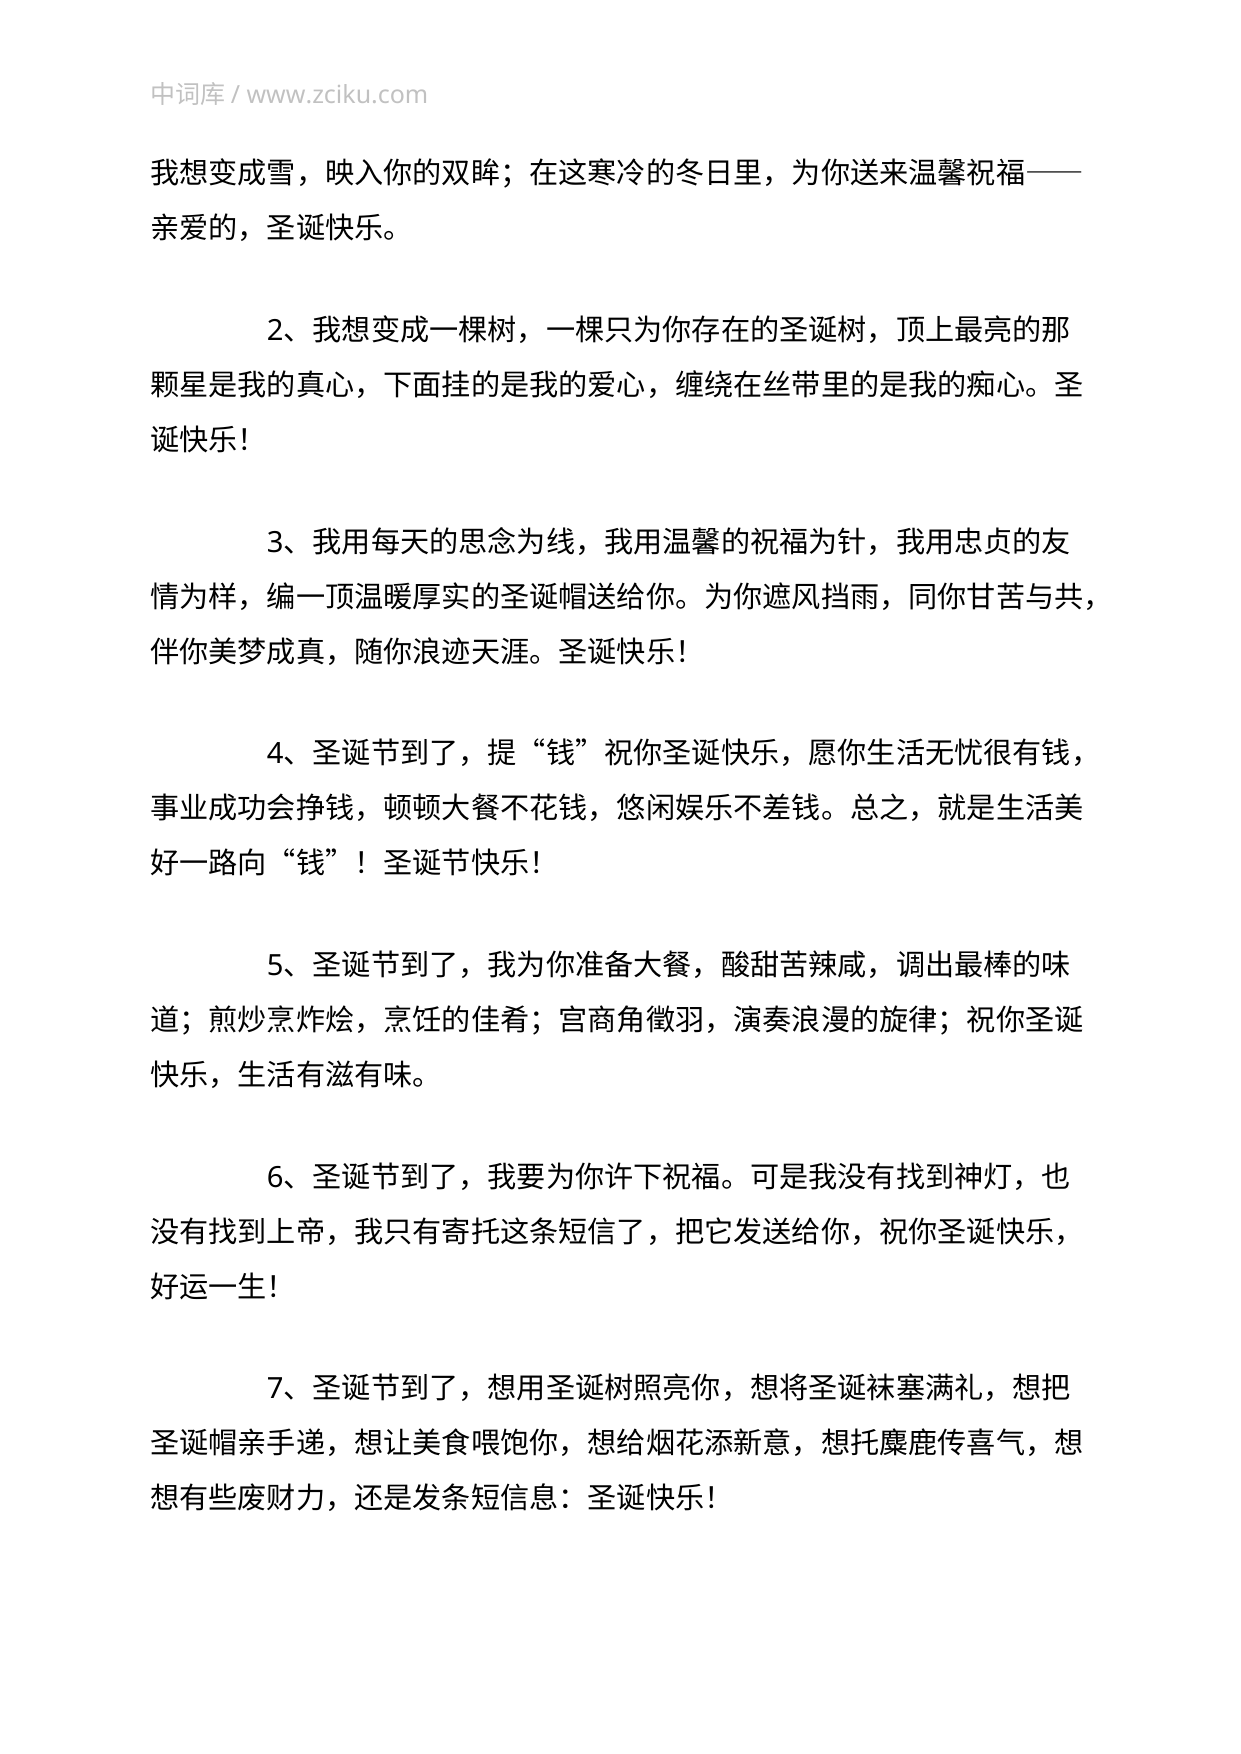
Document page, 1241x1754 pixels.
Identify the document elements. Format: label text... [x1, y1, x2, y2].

text 7、圣诞节到了，想用圣诞树照亮你，想将圣诞袜塞满礼，想把圣诞帽亲手递，想让美食喂饱你，想给烟花添新意，想托麋鹿传喜气，想想有些废财力，还是发条短信息：圣诞快乐！ [150, 1365, 1090, 1517]
text 5、圣诞节到了，我为你准备大餐，酸甜苦辣咸，调出最棒的味道；煎炒烹炸烩，烹饪的佳肴；宫商角徵羽，演奏浪漫的旋律；祝你圣诞快乐，生活有滋有味。 [150, 942, 1090, 1094]
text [150, 150, 1090, 247]
text 4、圣诞节到了，提“钱”祝你圣诞快乐，愿你生活无忧很有钱，事业成功会挣钱，顿顿大餐不花钱，悠闲娱乐不差钱。总之，就是生活美好一路向“钱”！圣诞节快乐！ [150, 730, 1090, 882]
text 6、圣诞节到了，我要为你许下祝福。可是我没有找到神灯，也没有找到上帝，我只有寄托这条短信了，把它发送给你，祝你圣诞快乐，好运一生！ [150, 1153, 1090, 1306]
text 2、我想变成一棵树，一棵只为你存在的圣诞树，顶上最亮的那颗星是我的真心，下面挂的是我的爱心，缠绕在丝带里的是我的痴心。圣诞快乐！ [150, 307, 1090, 459]
text 3、我用每天的思念为线，我用温馨的祝福为针，我用忠贞的友情为样，编一顶温暖厚实的圣诞帽送给你。为你遮风挡雨，同你甘苦与共，伴你美梦成真，随你浪迹天涯。圣诞快乐！ [150, 518, 1090, 671]
